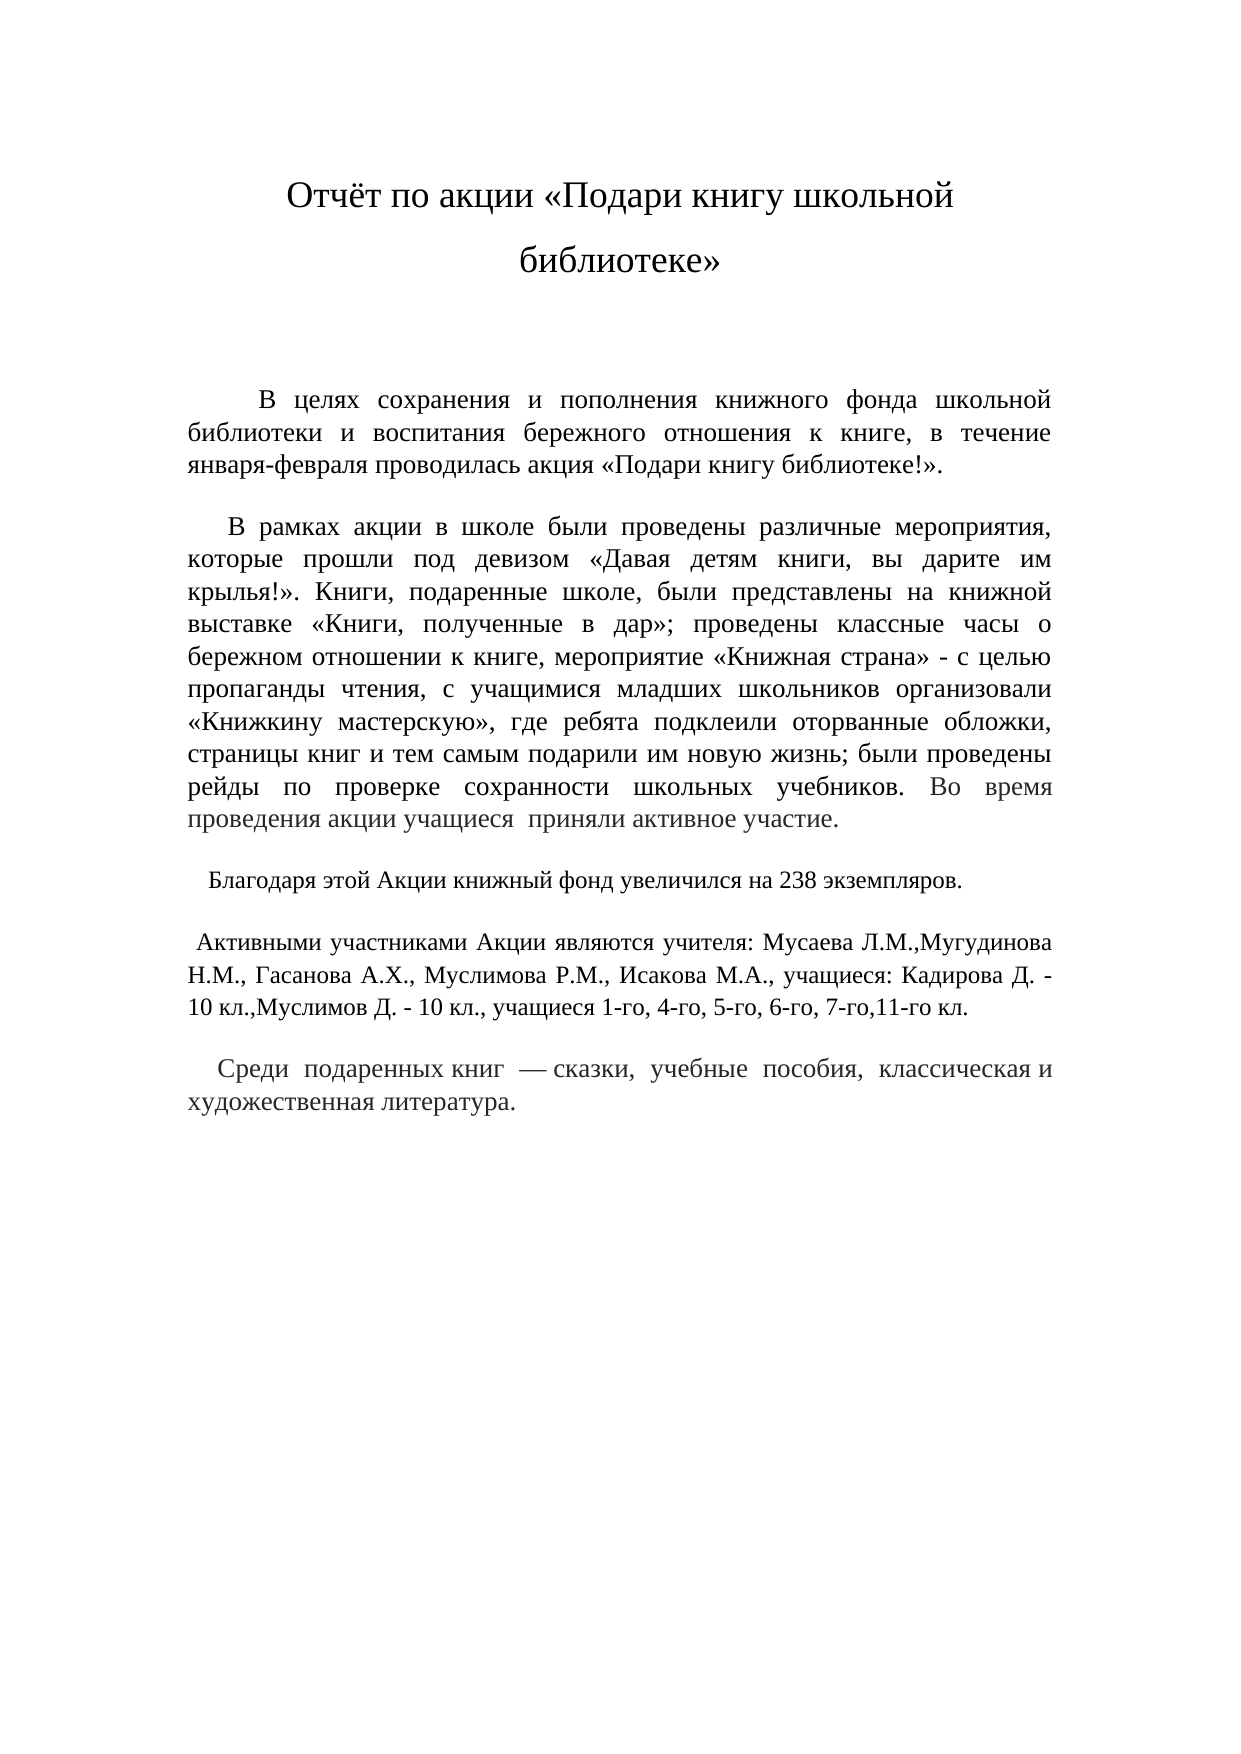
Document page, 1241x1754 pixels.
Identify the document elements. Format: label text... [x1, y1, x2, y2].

text Благодаря этой Акции книжный фонд увеличился на 238 экземпляров. [187, 864, 1053, 896]
text В целях сохранения и пополнения книжного фонда школьной библиотеки и воспитания бережного отношения к книге, в течение января-февраля проводилась акция «Подари книгу библиотеке!». [187, 383, 1053, 480]
text Среди подаренных книг — сказки, учебные пособия, классическая и художественная литература. [187, 1052, 1053, 1117]
text Активными участниками Акции являются учителя: Мусаева Л.М.,Мугудинова Н.М., Гасанова А.Х., Муслимова Р.М., Исакова М.А., учащиеся: Кадирова Д. - 10 кл.,Муслимов Д. - 10 кл., учащиеся 1-го, 4-го, 5-го, 6-го, 7-го,11-го кл. [187, 925, 1053, 1023]
text Отчёт по акции «Подари книгу школьной библиотеке» [187, 162, 1053, 292]
text В рамках акции в школе были проведены различные мероприятия, которые прошли под девизом «Давая детям книги, вы дарите им крылья!». Книги, подаренные школе, были представлены на книжной выставке «Книги, полученные в дар»; проведены классные часы о бережном отношении к книге, мероприятие «Книжная страна» - с целью пропаганды чтения, с учащимися младших школьников организовали «Книжкину мастерскую», где ребята подклеили оторванные обложки, страницы книг и тем самым подарили им новую жизнь; были проведены рейды по проверке сохранности школьных учебников. Во время проведения акции учащиеся приняли активное участие. [187, 509, 1053, 834]
